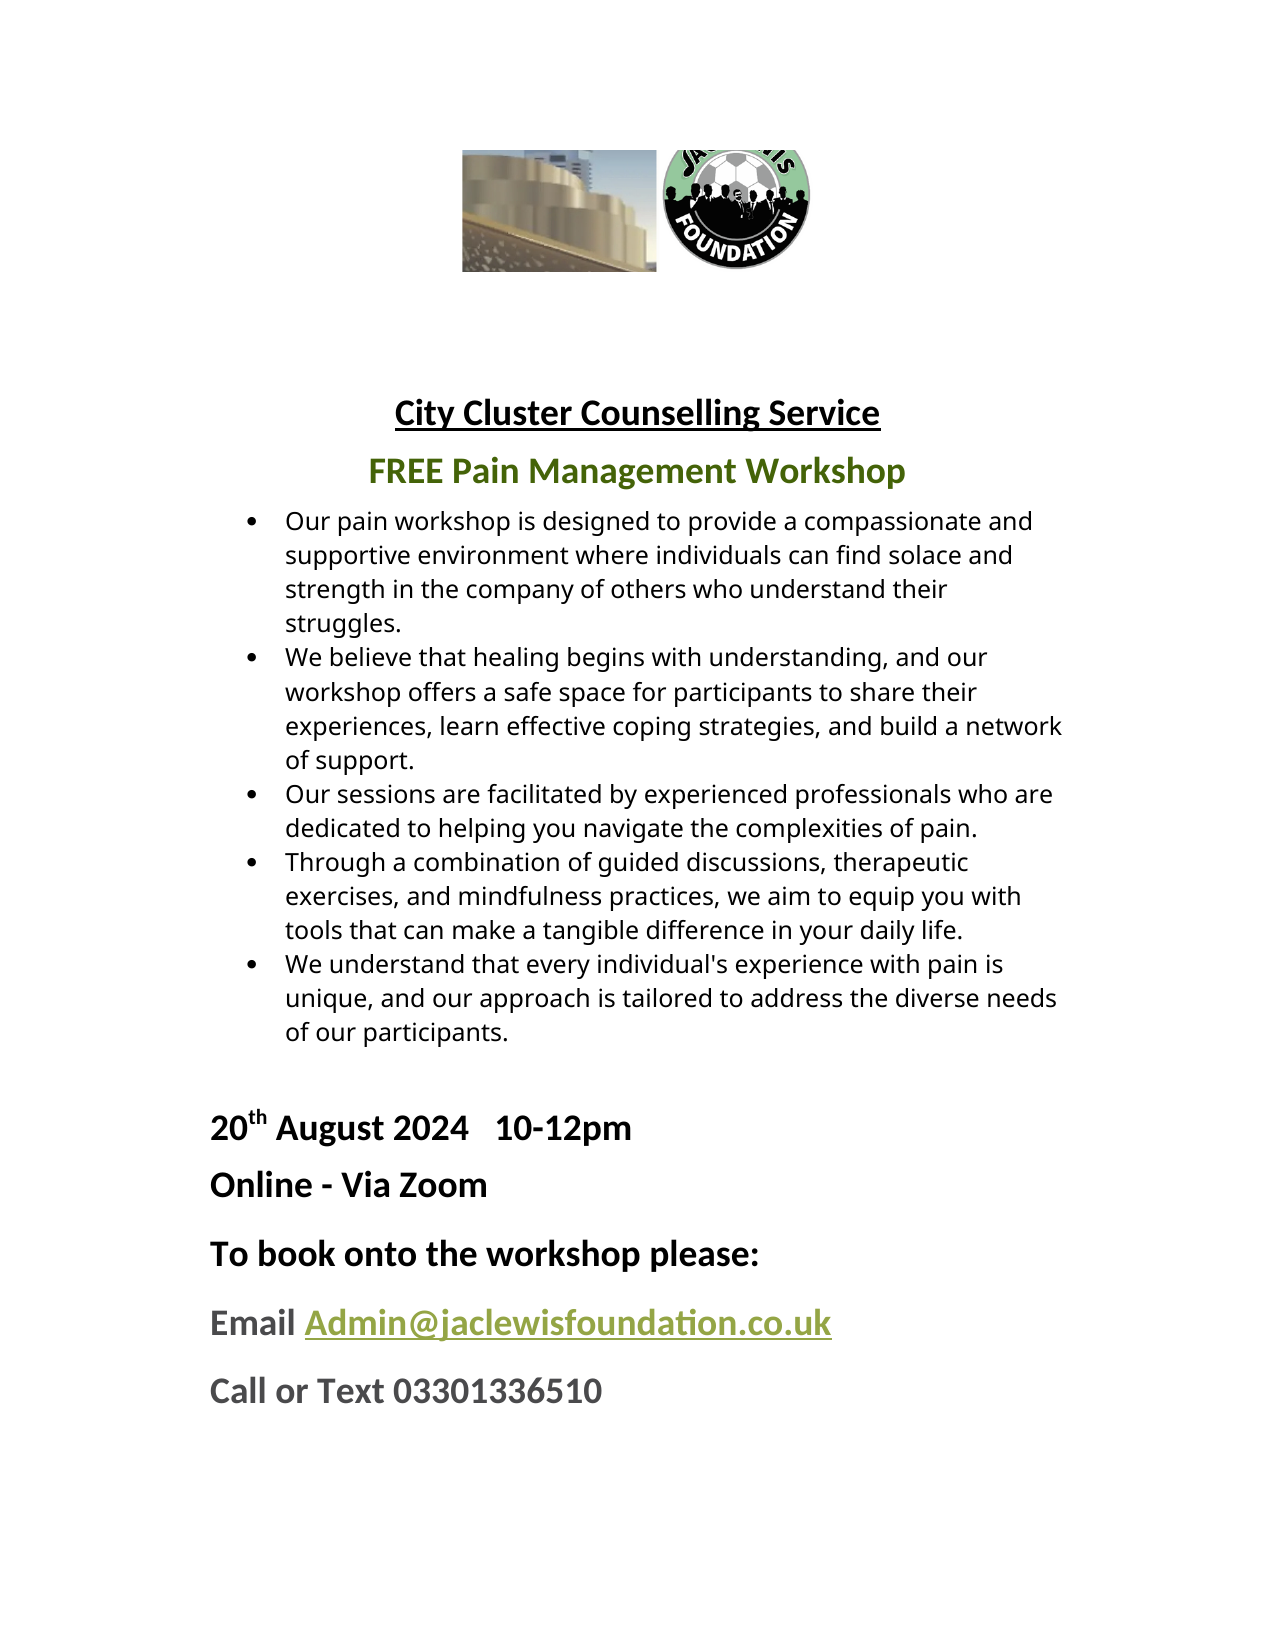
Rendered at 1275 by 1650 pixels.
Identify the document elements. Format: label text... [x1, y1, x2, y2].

subtitle City Cluster Counselling Service [210, 389, 1065, 435]
text Call or Text 03301336510 [210, 1367, 1065, 1413]
text Online - Via Zoom [210, 1161, 1065, 1207]
list We believe that healing begins with understanding, and our workshop offers a safe space for participants to share their experiences, learn effective coping strategies, and build a network of support. [247, 640, 1065, 776]
list We understand that every individual's experience with pain is unique, and our approach is tailored to address the diverse needs of our participants. [247, 947, 1065, 1049]
subtitle 20th August 2024 10-12pm [210, 1104, 1065, 1149]
subtitle FREE Pain Management Workshop [210, 447, 1065, 492]
picture [462, 150, 813, 272]
list Our pain workshop is designed to provide a compassionate and supportive environment where individuals can find solace and strength in the company of others who understand their struggles. [247, 504, 1065, 640]
list Through a combination of guided discussions, therapeutic exercises, and mindfulness practices, we aim to equip you with tools that can make a tangible difference in your daily life. [247, 844, 1065, 947]
list Our sessions are facilitated by experienced professionals who are dedicated to helping you navigate the complexities of pain. [247, 776, 1065, 844]
text Email Admin@jaclewisfoundation.co.uk [210, 1298, 1065, 1344]
text To book onto the workshop please: [210, 1230, 1065, 1276]
